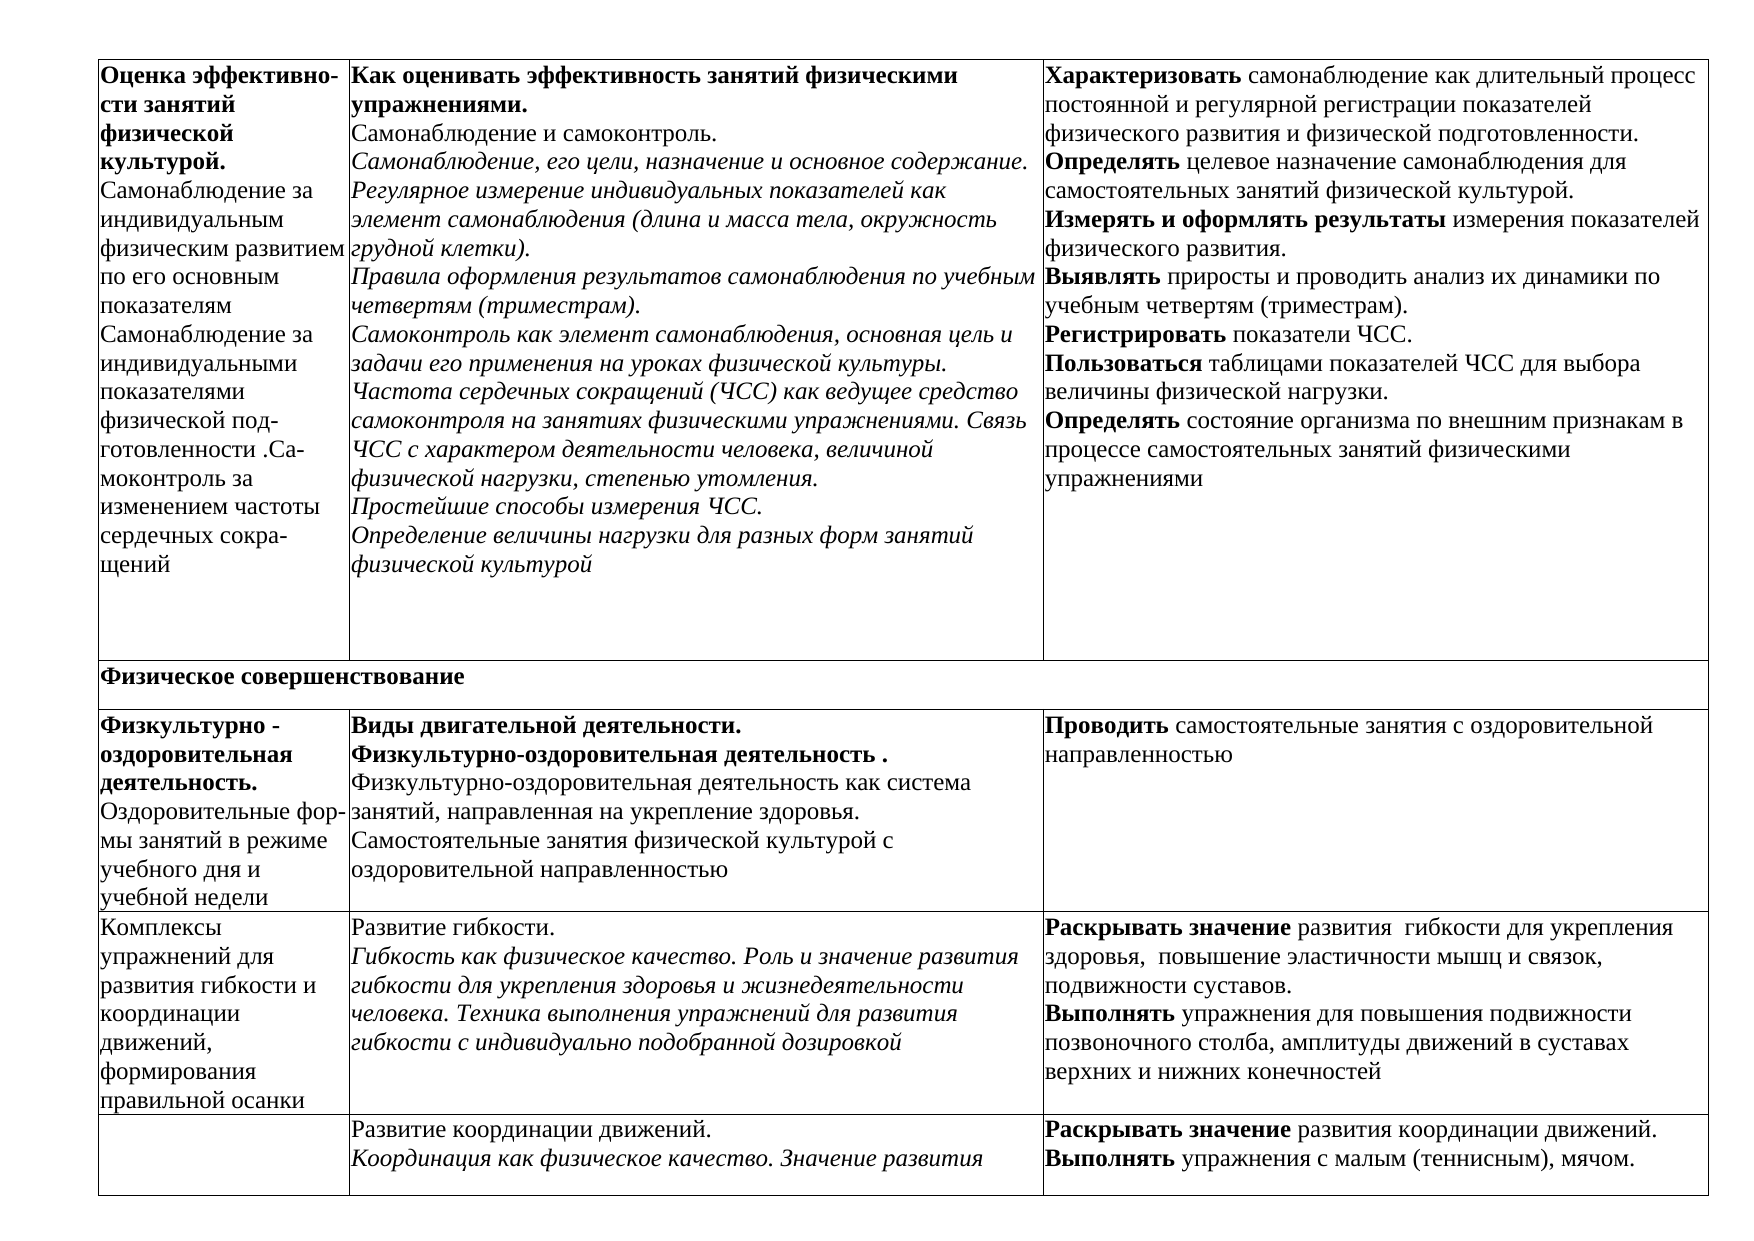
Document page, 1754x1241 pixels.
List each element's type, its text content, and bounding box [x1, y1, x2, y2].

table_cell Характеризовать самонаблюдение как длительный процесс постоянной и регулярной регистрации показателей физического развития и физической подготовленности. Определять целевое назначение самонаблюдения для самостоятельных занятий физической культурой. Измерять и оформлять результаты измерения показателей физического развития. Выявлять приросты и проводить анализ их динамики по учебным четвертям (триместрам). Регистрировать показатели ЧСС. Пользоваться таблицами показателей ЧСС для выбора величины физической нагрузки. Определять состояние организма по внешним признакам в процессе самостоятельных занятий физическими упражнениями [1044, 60, 1708, 660]
table_cell Развитие гибкости. Гибкость как физическое качество. Роль и значение развития гибкости для укрепления здоровья и жизнедеятельности человека. Техника выполнения упражнений для развития гибкости с индивидуально подобранной дозировкой [350, 912, 1043, 1113]
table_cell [350, 1115, 1043, 1195]
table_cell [1044, 1115, 1708, 1195]
table_cell Физкультурно - оздоровительная деятельность. Оздоровительные формы занятий в режиме учебного дня и учебной недели [99, 710, 349, 911]
table_cell Комплексы упражнений для развития гибкости и координации движений, формирования правильной осанки [99, 912, 349, 1113]
table_cell Раскрывать значение развития гибкости для укрепления здоровья, повышение эластичности мышц и связок, подвижности суставов. Выполнять упражнения для повышения подвижности позвоночного столба, амплитуды движений в суставах верхних и нижних конечностей [1044, 912, 1708, 1113]
table_cell Как оценивать эффективность занятий физическими упражнениями. Самонаблюдение и самоконтроль. Самонаблюдение, его цели, назначение и основное содержание. Регулярное измерение индивидуальных показателей как элемент самонаблюдения (длина и масса тела, окружность грудной клетки). Правила оформления результатов самонаблюдения по учебным четвертям (триместрам). Самоконтроль как элемент самонаблюдения, основная цель и задачи его применения на уроках физической культуры. Частота сердечных сокращений (ЧСС) как ведущее средство самоконтроля на занятиях физическими упражнениями. Связь ЧСС с характером деятельности человека, величиной физической нагрузки, степенью утомления. Простейшие способы измерения ЧСС. Определение величины нагрузки для разных форм занятий физической культурой [350, 60, 1043, 660]
table_cell Виды двигательной деятельности. Физкультурно-оздоровительная деятельность . Физкультурно-оздоровительная деятельность как система занятий, направленная на укрепление здоровья. Самостоятельные занятия физической культурой с оздоровительной направленностью [350, 710, 1043, 911]
table_cell Проводить самостоятельные занятия с оздоровительной направленностью [1044, 710, 1708, 911]
table_cell [99, 1115, 349, 1195]
table_cell Физическое совершенствование [99, 661, 1708, 709]
table_cell Оценка эффективности занятий физической культурой. Самонаблюдение за индивидуальным физическим развитием по его основным показателям Самонаблюдение за индивидуальными показателями физической подготовленности .Самоконтроль за изменением частоты сердечных сокращений [99, 60, 349, 660]
